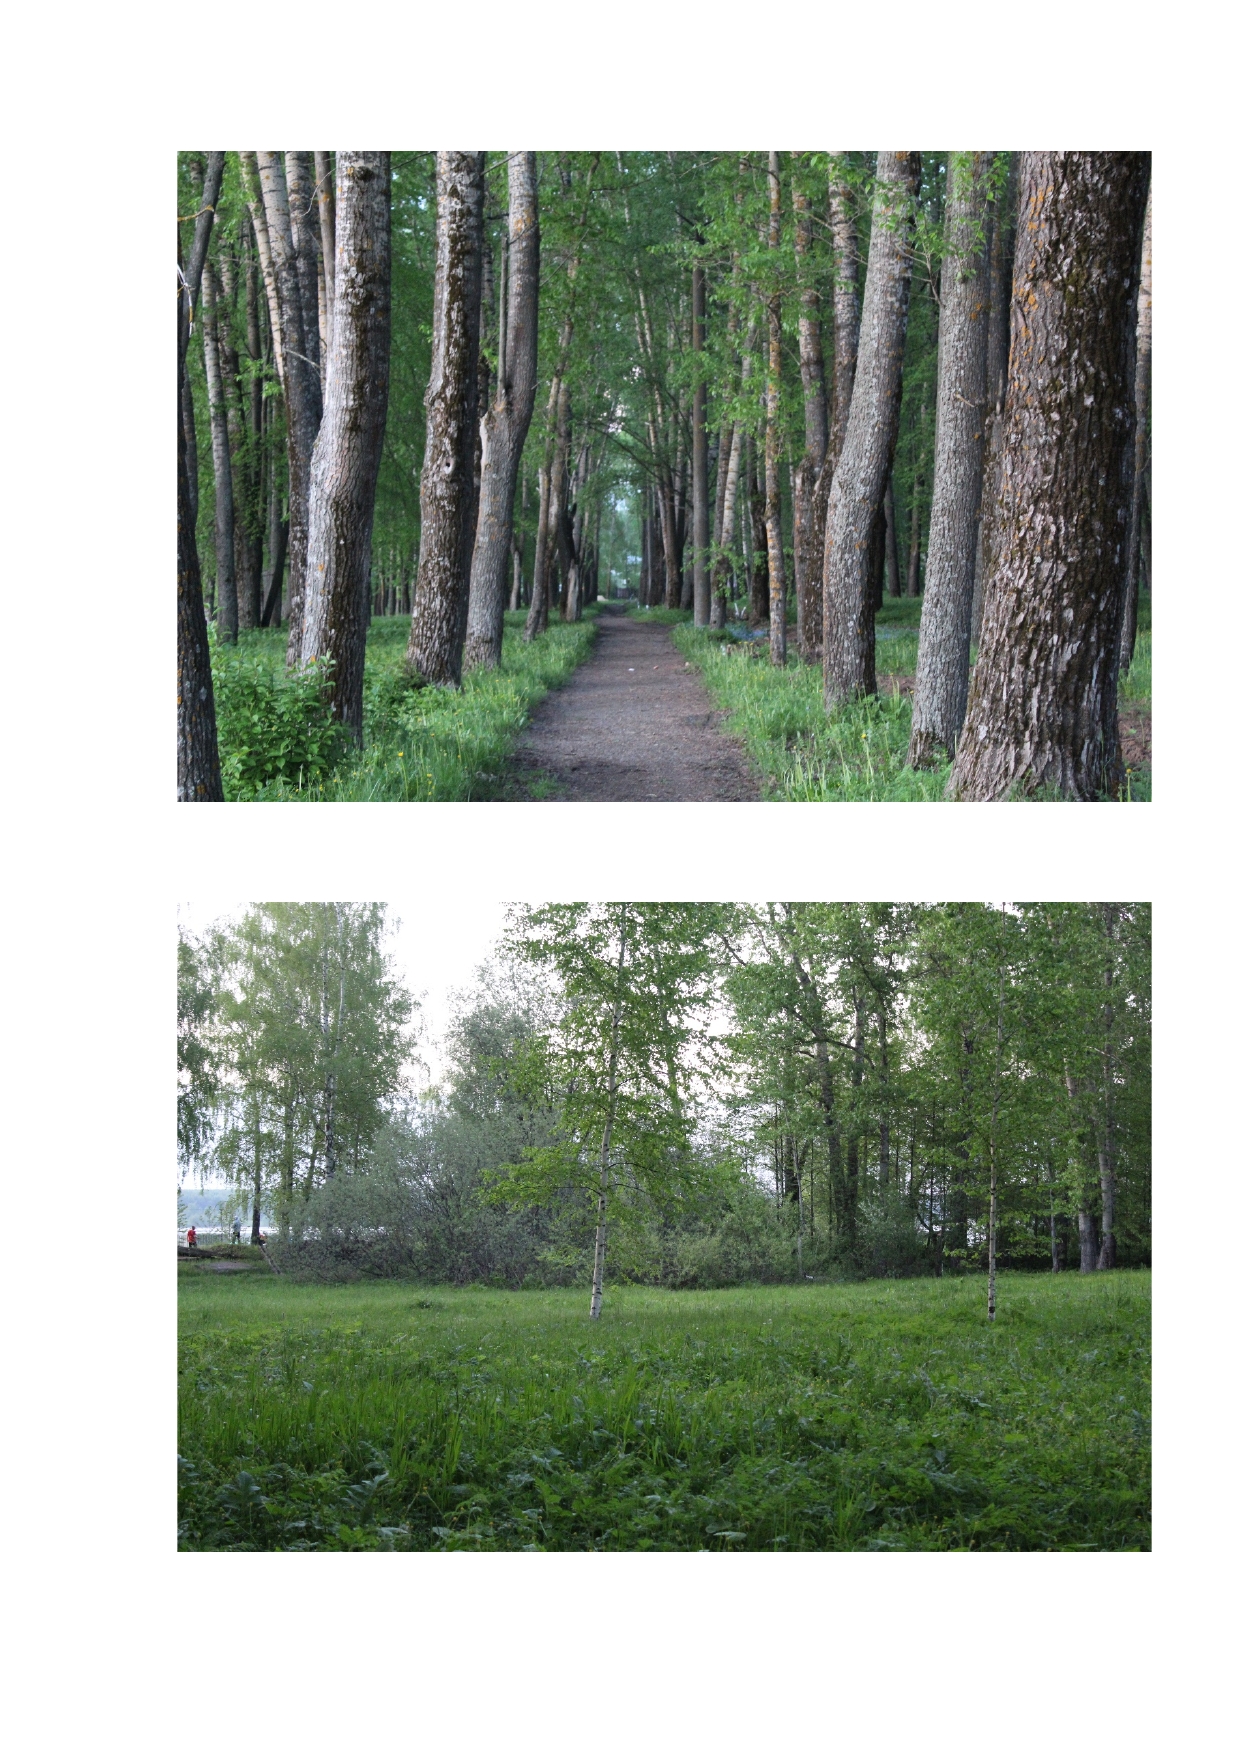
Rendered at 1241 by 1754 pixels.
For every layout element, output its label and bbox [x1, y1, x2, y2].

picture [177, 902, 1152, 1552]
picture [177, 151, 1152, 802]
